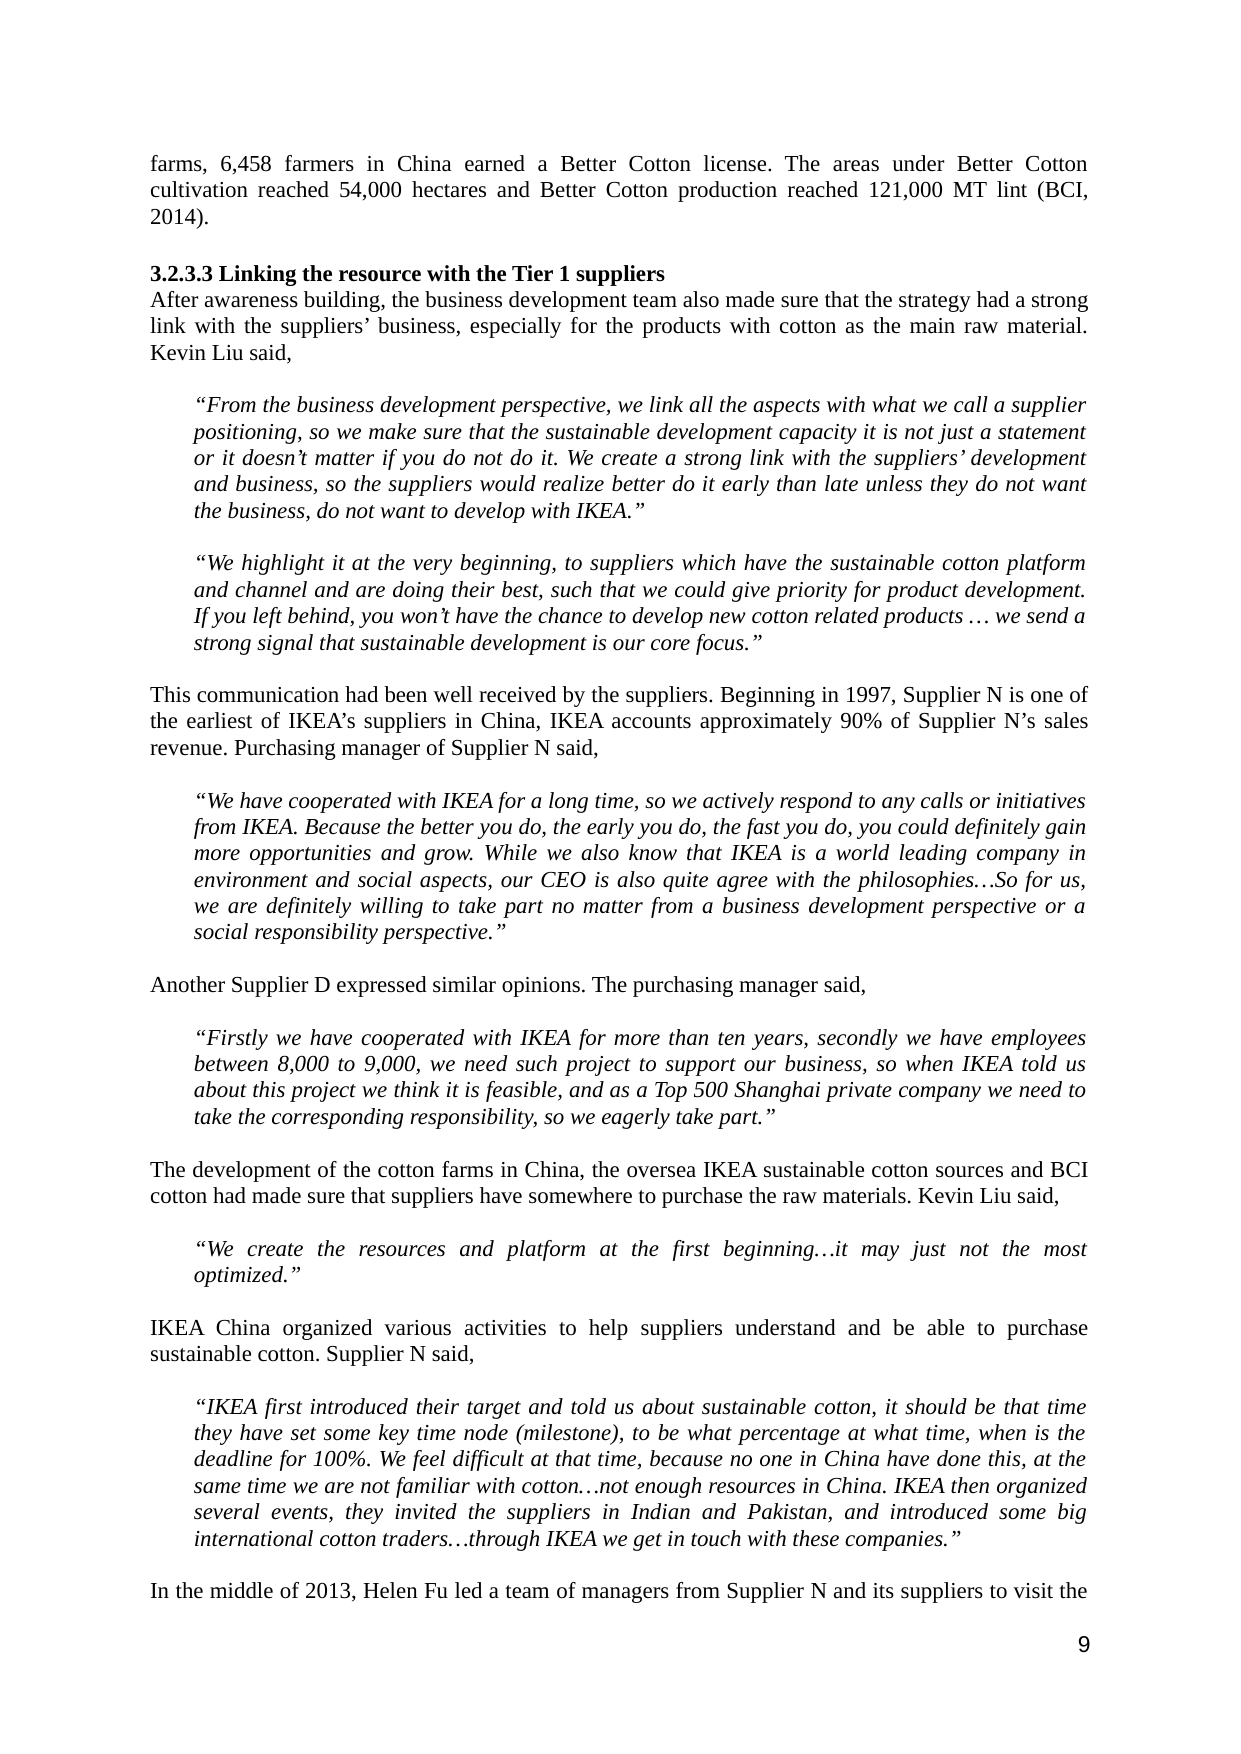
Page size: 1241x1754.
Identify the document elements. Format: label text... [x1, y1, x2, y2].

text “We highlight it at the very beginning, to suppliers which have the sustainable cotton platform and channel and are doing their best, such that we could give priority for product development. If you left behind, you won’t have the chance to develop new cotton related products … we send a strong signal that sustainable development is our core focus.” [194, 549, 1090, 655]
text This communication had been well received by the suppliers. Beginning in 1997, Supplier N is one of the earliest of IKEA’s suppliers in China, IKEA accounts approximately 90% of Supplier N’s sales revenue. Purchasing manager of Supplier N said, [150, 681, 1090, 760]
text “We create the resources and platform at the first beginning…it may just not the most optimized.” [194, 1235, 1090, 1287]
text “We have cooperated with IKEA for a long time, so we actively respond to any calls or initiatives from IKEA. Because the better you do, the early you do, the fast you do, you could definitely gain more opportunities and grow. While we also know that IKEA is a world leading company in environment and social aspects, our CEO is also quite agree with the philosophies…So for us, we are definitely willing to take part no matter from a business development perspective or a social responsibility perspective.” [194, 787, 1090, 945]
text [150, 1577, 1090, 1604]
text Another Supplier D expressed similar opinions. The purchasing manager said, [150, 971, 1090, 997]
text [150, 150, 1090, 229]
text “IKEA first introduced their target and told us about sustainable cotton, it should be that time they have set some key time node (milestone), to be what percentage at what time, when is the deadline for 100%. We feel difficult at that time, because no one in China have done this, at the same time we are not familiar with cotton…not enough resources in China. IKEA then organized several events, they invited the suppliers in Indian and Pakistan, and introduced some big international cotton traders…through IKEA we get in touch with these companies.” [194, 1393, 1090, 1551]
text “From the business development perspective, we link all the aspects with what we call a supplier positioning, so we make sure that the sustainable development capacity it is not just a statement or it doesn’t matter if you do not do it. We create a strong link with the suppliers’ development and business, so the suppliers would realize better do it early than late unless they do not want the business, do not want to develop with IKEA.” [194, 391, 1090, 523]
text The development of the cotton farms in China, the oversea IKEA sustainable cotton sources and BCI cotton had made sure that suppliers have somewhere to purchase the raw materials. Kevin Liu said, [150, 1156, 1090, 1208]
text “Firstly we have cooperated with IKEA for more than ten years, secondly we have employees between 8,000 to 9,000, we need such project to support our business, so when IKEA told us about this project we think it is feasible, and as a Top 500 Shanghai private company we need to take the corresponding responsibility, so we eagerly take part.” [194, 1024, 1090, 1129]
text After awareness building, the business development team also made sure that the strategy had a strong link with the suppliers’ business, especially for the products with cotton as the main raw material. Kevin Liu said, [150, 286, 1090, 365]
text IKEA China organized various activities to help suppliers understand and be able to purchase sustainable cotton. Supplier N said, [150, 1314, 1090, 1366]
subtitle 3.2.3.3 Linking the resource with the Tier 1 suppliers [150, 259, 1090, 286]
